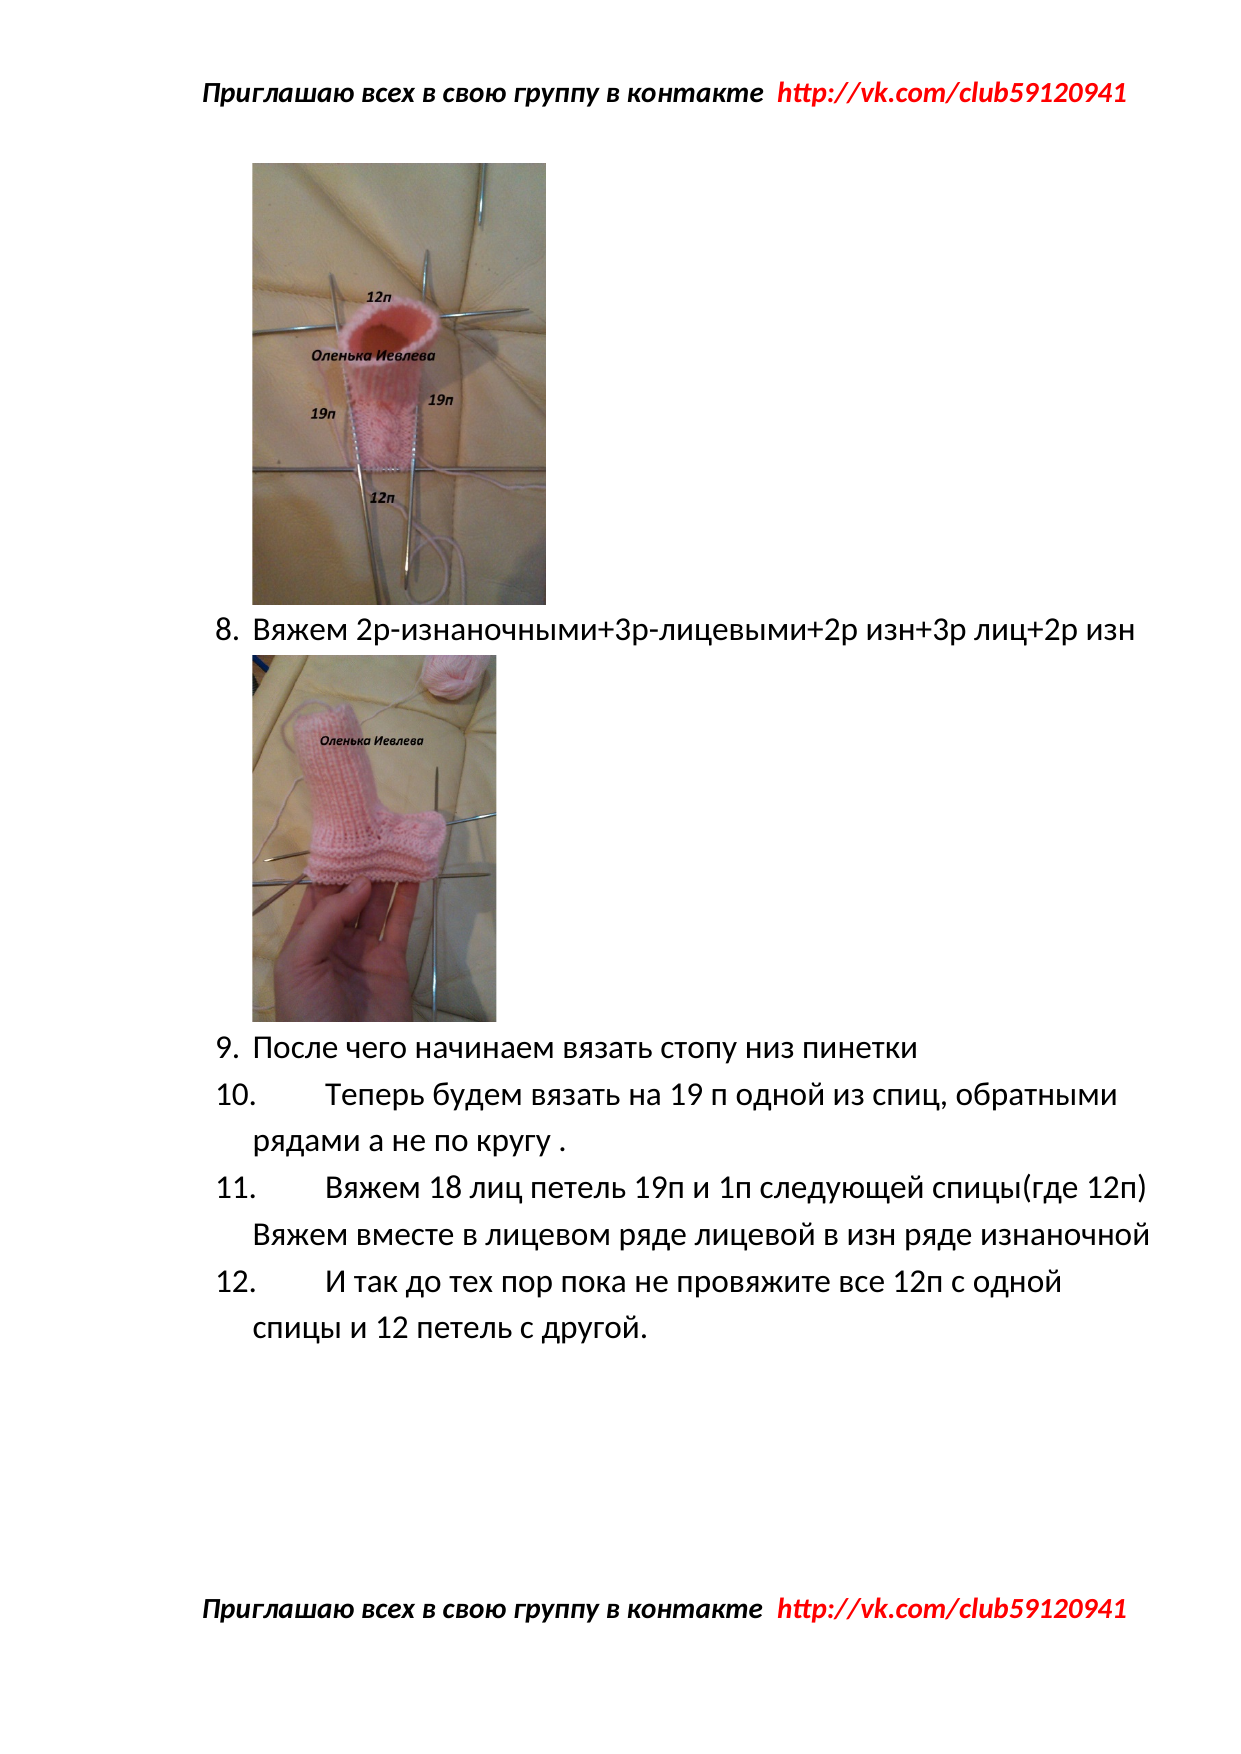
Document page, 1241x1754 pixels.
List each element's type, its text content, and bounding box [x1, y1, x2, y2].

picture [252, 655, 497, 1022]
list Вяжем 18 лиц петель 19п и 1п следующей спицы(где 12п) [215, 1166, 1152, 1207]
list Теперь будем вязать на 19 п одной из спиц, обратными рядами а не по кругу . [215, 1072, 1152, 1160]
list Вяжем вместе в лицевом ряде лицевой в изн ряде изнаночной [252, 1213, 1152, 1253]
list После чего начинаем вязать стопу низ пинетки [215, 1026, 1152, 1066]
list Вяжем 2р-изнаночными+3р-лицевыми+2р изн+3р лиц+2р изн [215, 608, 1152, 649]
list И так до тех пор пока не провяжите все 12п с одной спицы и 12 петель с другой. [215, 1259, 1152, 1347]
picture [252, 163, 546, 605]
